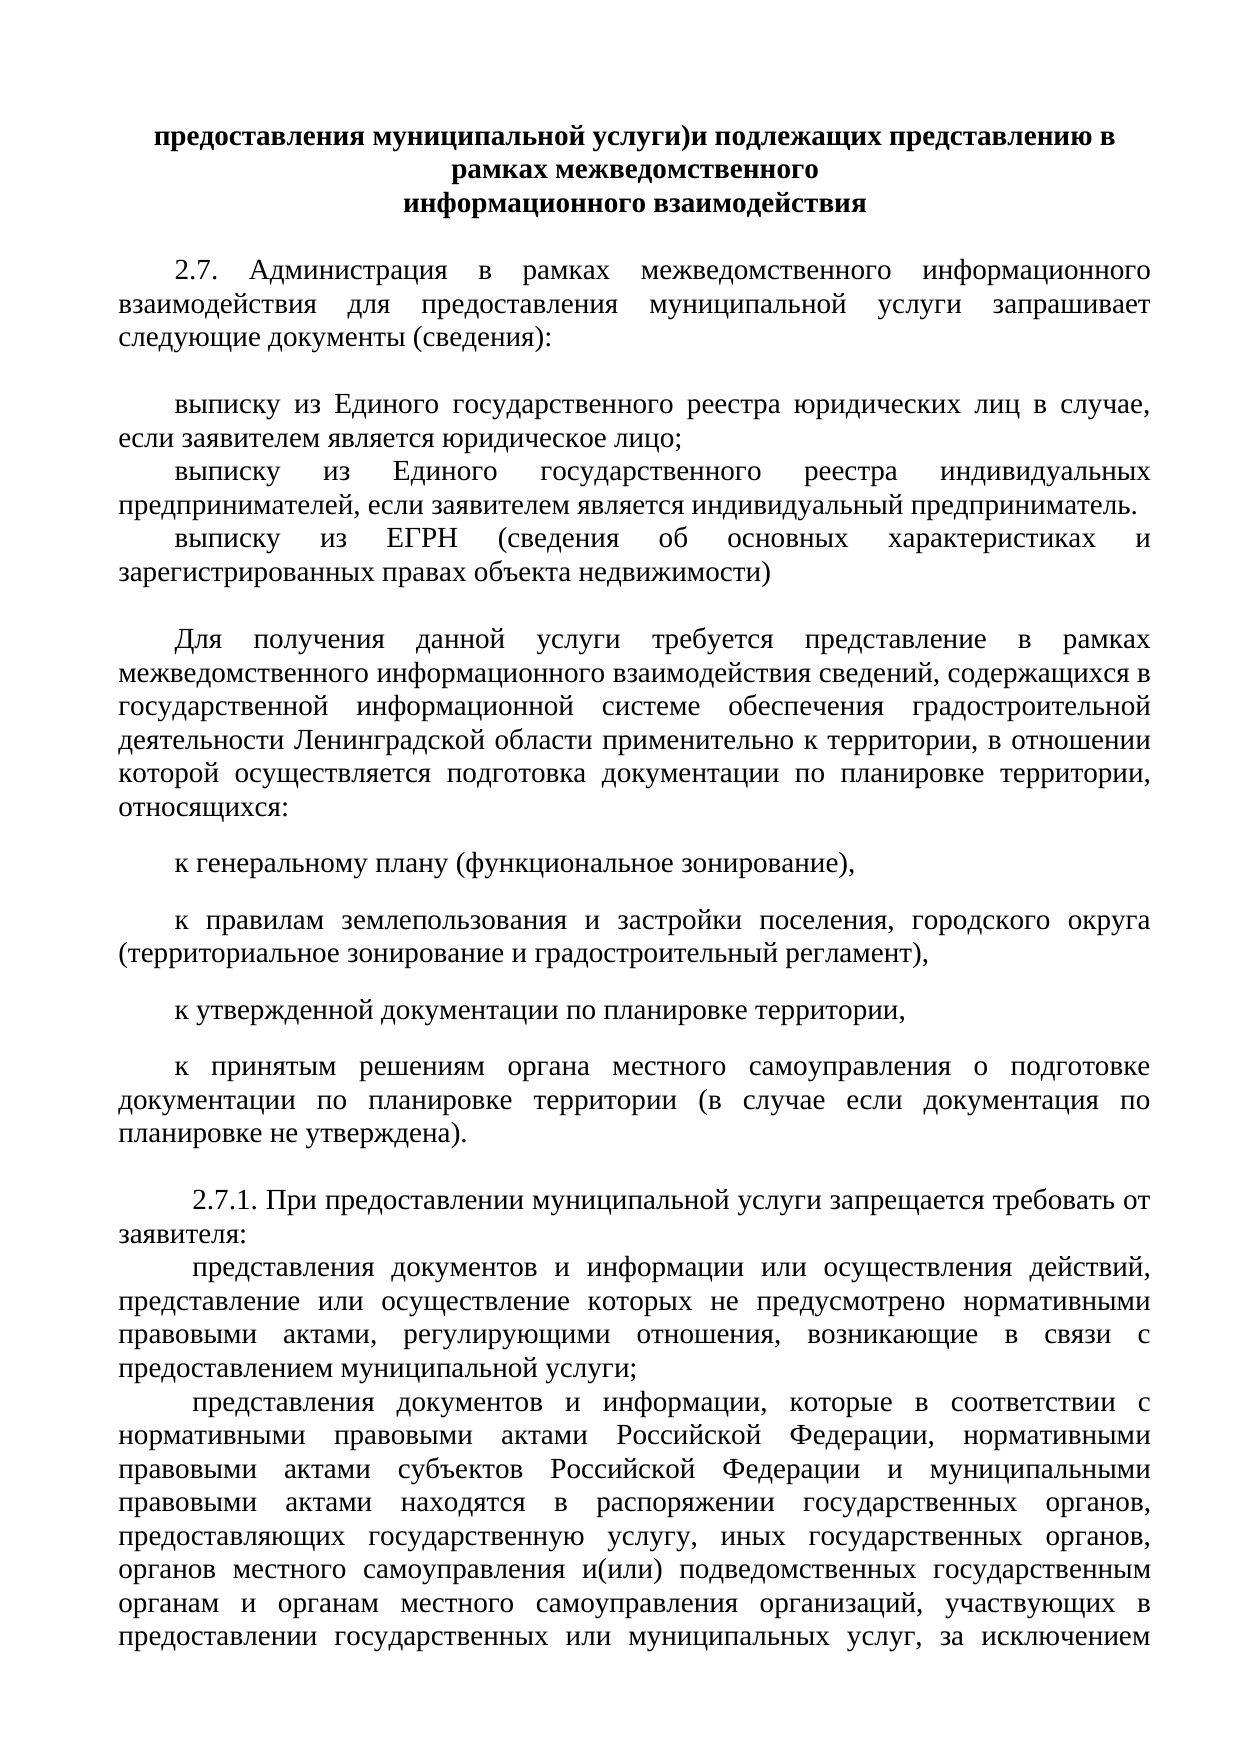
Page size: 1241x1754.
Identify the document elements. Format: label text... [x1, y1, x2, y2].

text выписку из ЕГРН (сведения об основных характеристиках и зарегистрированных правах объекта недвижимости) [118, 521, 1152, 588]
title информационного взаимодействия [118, 185, 1152, 219]
text представления документов и информации или осуществления действий, представление или осуществление которых не предусмотрено нормативными правовыми актами, регулирующими отношения, возникающие в связи с предоставлением муниципальной услуги; [118, 1249, 1152, 1384]
text к принятым решениям органа местного самоуправления о подготовке документации по планировке территории (в случае если документация по планировке не утверждена). [118, 1048, 1152, 1149]
text выписку из Единого государственного реестра юридических лиц в случае, если заявителем является юридическое лицо; [118, 386, 1152, 453]
text Для получения данной услуги требуется представление в рамках межведомственного информационного взаимодействия сведений, содержащихся в государственной информационной системе обеспечения градостроительной деятельности Ленинградской области применительно к территории, в отношении которой осуществляется подготовка документации по планировке территории, относящихся: [118, 621, 1152, 822]
text к генеральному плану (функциональное зонирование), [118, 845, 1152, 879]
text 2.7. Администрация в рамках межведомственного информационного взаимодействия для предоставления муниципальной услуги запрашивает следующие документы (сведения): [118, 252, 1152, 353]
text выписку из Единого государственного реестра индивидуальных предпринимателей, если заявителем является индивидуальный предприниматель. [118, 453, 1152, 521]
text к утвержденной документации по планировке территории, [118, 992, 1152, 1025]
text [118, 1384, 1152, 1652]
text к правилам землепользования и застройки поселения, городского округа (территориальное зонирование и градостроительный регламент), [118, 902, 1152, 969]
text 2.7.1. При предоставлении муниципальной услуги запрещается требовать от заявителя: [118, 1182, 1152, 1249]
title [118, 118, 1152, 185]
